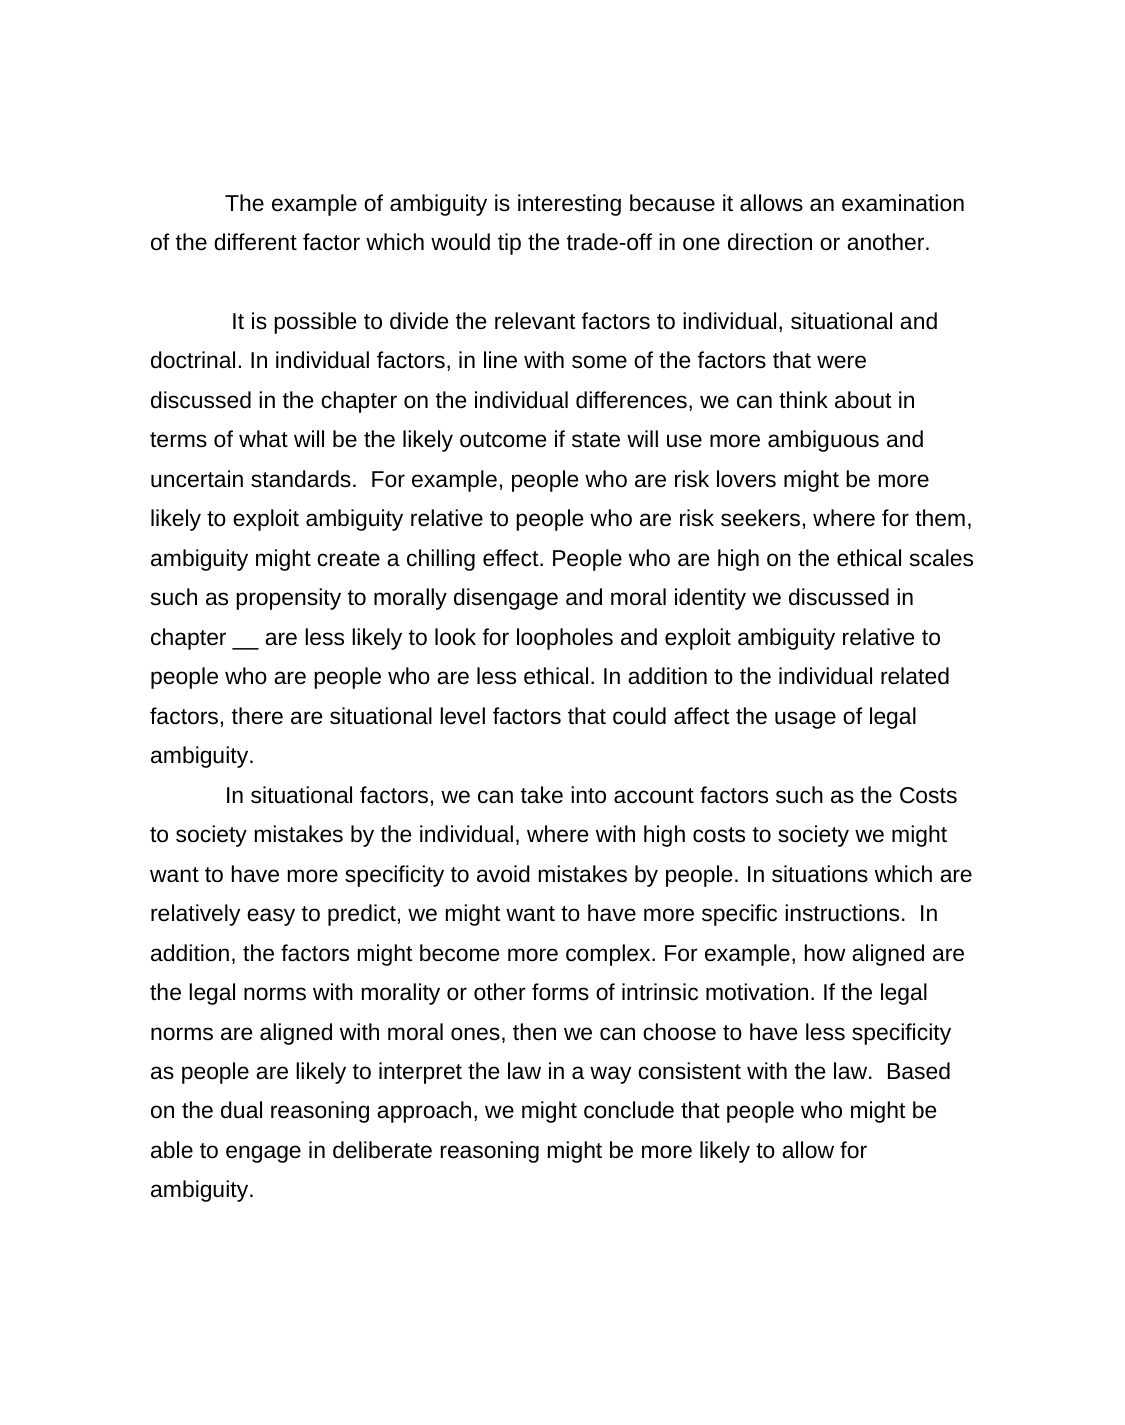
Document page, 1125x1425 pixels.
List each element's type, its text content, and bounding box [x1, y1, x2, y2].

text It is possible to divide the relevant factors to individual, situational and doctrinal. In individual factors, in line with some of the factors that were discussed in the chapter on the individual differences, we can think about in terms of what will be the likely outcome if state will use more ambiguous and uncertain standards. For example, people who are risk lovers might be more likely to exploit ambiguity relative to people who are risk seekers, where for them, ambiguity might create a chilling effect. People who are high on the ethical scales such as propensity to morally disengage and moral identity we discussed in chapter __ are less likely to look for loopholes and exploit ambiguity relative to people who are people who are less ethical. In addition to the individual related factors, there are situational level factors that could affect the usage of legal ambiguity. [150, 308, 975, 768]
text In situational factors, we can take into account factors such as the Costs to society mistakes by the individual, where with high costs to society we might want to have more specificity to avoid mistakes by people. In situations which are relatively easy to predict, we might want to have more specific instructions. In addition, the factors might become more complex. For example, how aligned are the legal norms with morality or other forms of intrinsic motivation. If the legal norms are aligned with moral ones, then we can choose to have less specificity as people are likely to interpret the law in a way consistent with the law. Based on the dual reasoning approach, we might conclude that people who might be able to engage in deliberate reasoning might be more likely to allow for ambiguity. [150, 782, 975, 1203]
text The example of ambiguity is interesting because it allows an examination of the different factor which would tip the trade-off in one direction or another. [150, 189, 975, 255]
